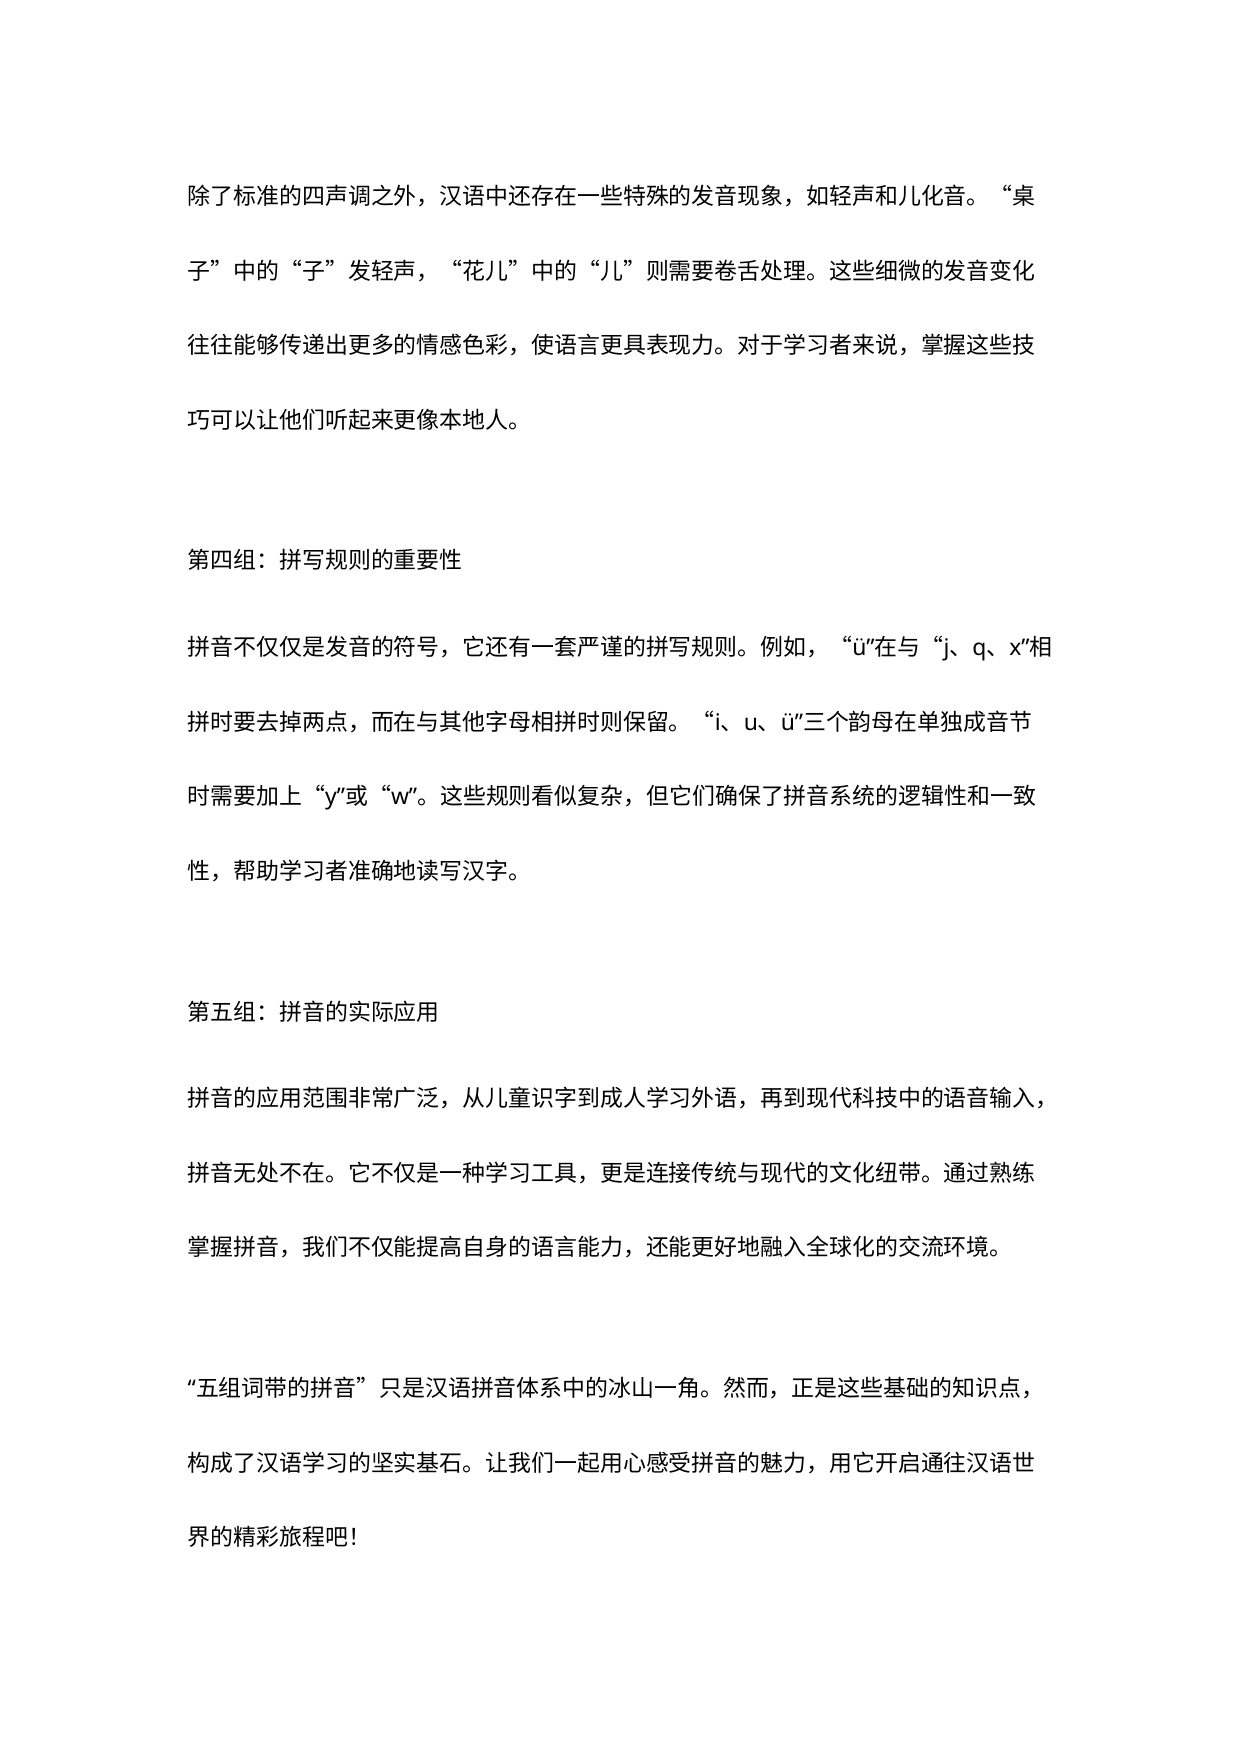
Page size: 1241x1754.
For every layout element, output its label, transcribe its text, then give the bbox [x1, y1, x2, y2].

text 除了标准的四声调之外，汉语中还存在一些特殊的发音现象，如轻声和儿化音。“桌子”中的“子”发轻声，“花儿”中的“儿”则需要卷舌处理。这些细微的发音变化往往能够传递出更多的情感色彩，使语言更具表现力。对于学习者来说，掌握这些技巧可以让他们听起来更像本地人。 [187, 162, 1053, 451]
text 拼音的应用范围非常广泛，从儿童识字到成人学习外语，再到现代科技中的语音输入，拼音无处不在。它不仅是一种学习工具，更是连接传统与现代的文化纽带。通过熟练掌握拼音，我们不仅能提高自身的语言能力，还能更好地融入全球化的交流环境。 [187, 1064, 1053, 1278]
text 第五组：拼音的实际应用 [187, 977, 1053, 1042]
text 第四组：拼写规则的重要性 [187, 526, 1053, 591]
text 拼音不仅仅是发音的符号，它还有一套严谨的拼写规则。例如，“ü”在与“j、q、x”相拼时要去掉两点，而在与其他字母相拼时则保留。“i、u、ü”三个韵母在单独成音节时需要加上“y”或“w”。这些规则看似复杂，但它们确保了拼音系统的逻辑性和一致性，帮助学习者准确地读写汉字。 [187, 613, 1053, 902]
text “五组词带的拼音”只是汉语拼音体系中的冰山一角。然而，正是这些基础的知识点，构成了汉语学习的坚实基石。让我们一起用心感受拼音的魅力，用它开启通往汉语世界的精彩旅程吧！ [187, 1354, 1053, 1568]
